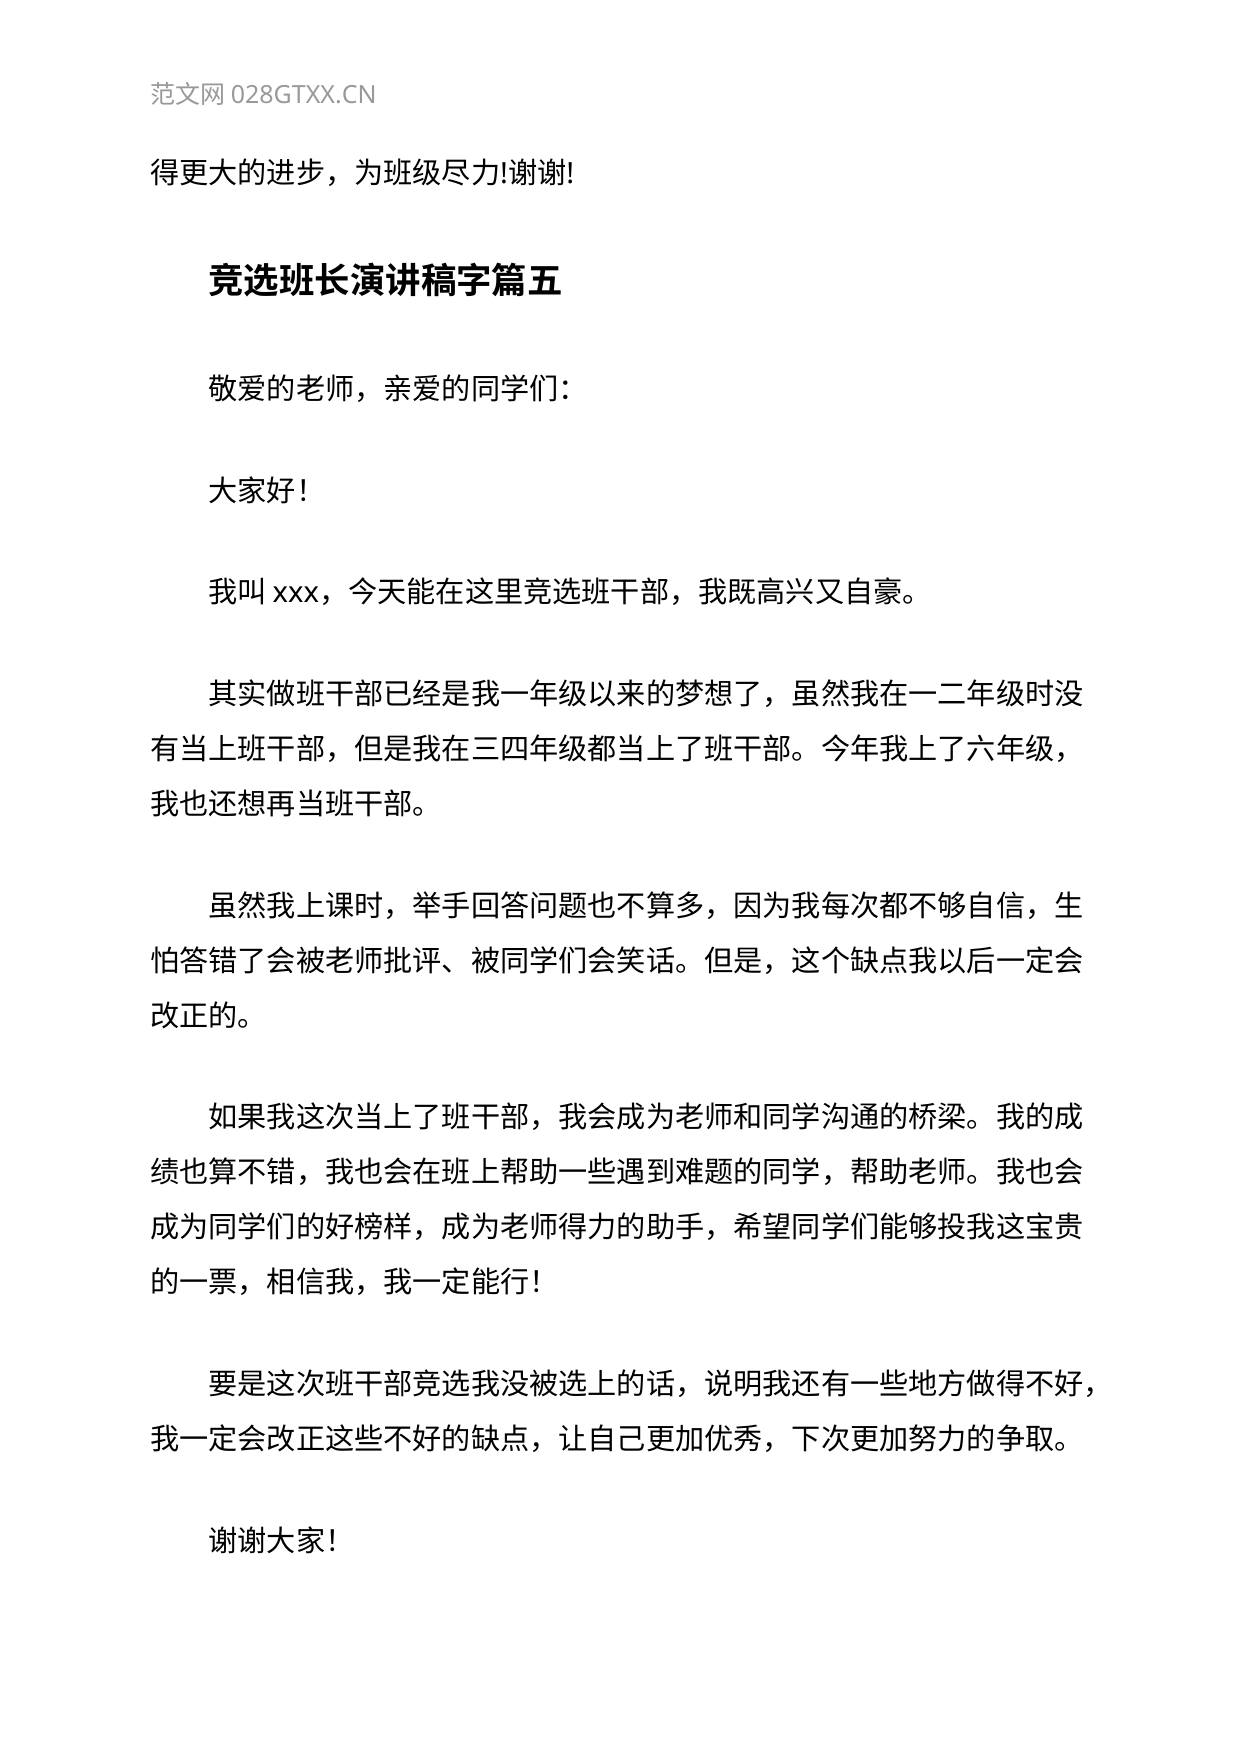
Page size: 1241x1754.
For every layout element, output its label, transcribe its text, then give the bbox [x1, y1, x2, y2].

text 如果我这次当上了班干部，我会成为老师和同学沟通的桥梁。我的成绩也算不错，我也会在班上帮助一些遇到难题的同学，帮助老师。我也会成为同学们的好榜样，成为老师得力的助手，希望同学们能够投我这宝贵的一票，相信我，我一定能行！ [150, 1094, 1090, 1301]
text 敬爱的老师，亲爱的同学们： [150, 365, 1090, 408]
text 大家好！ [150, 467, 1090, 509]
text 竞选班长演讲稿字篇五 [150, 252, 1090, 303]
text 谢谢大家！ [150, 1517, 1090, 1559]
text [150, 150, 1090, 192]
text 其实做班干部已经是我一年级以来的梦想了，虽然我在一二年级时没有当上班干部，但是我在三四年级都当上了班干部。今年我上了六年级，我也还想再当班干部。 [150, 671, 1090, 823]
text 我叫xxx，今天能在这里竞选班干部，我既高兴又自豪。 [150, 569, 1090, 611]
text 要是这次班干部竞选我没被选上的话，说明我还有一些地方做得不好，我一定会改正这些不好的缺点，让自己更加优秀，下次更加努力的争取。 [150, 1361, 1090, 1458]
text 虽然我上课时，举手回答问题也不算多，因为我每次都不够自信，生怕答错了会被老师批评、被同学们会笑话。但是，这个缺点我以后一定会改正的。 [150, 882, 1090, 1034]
